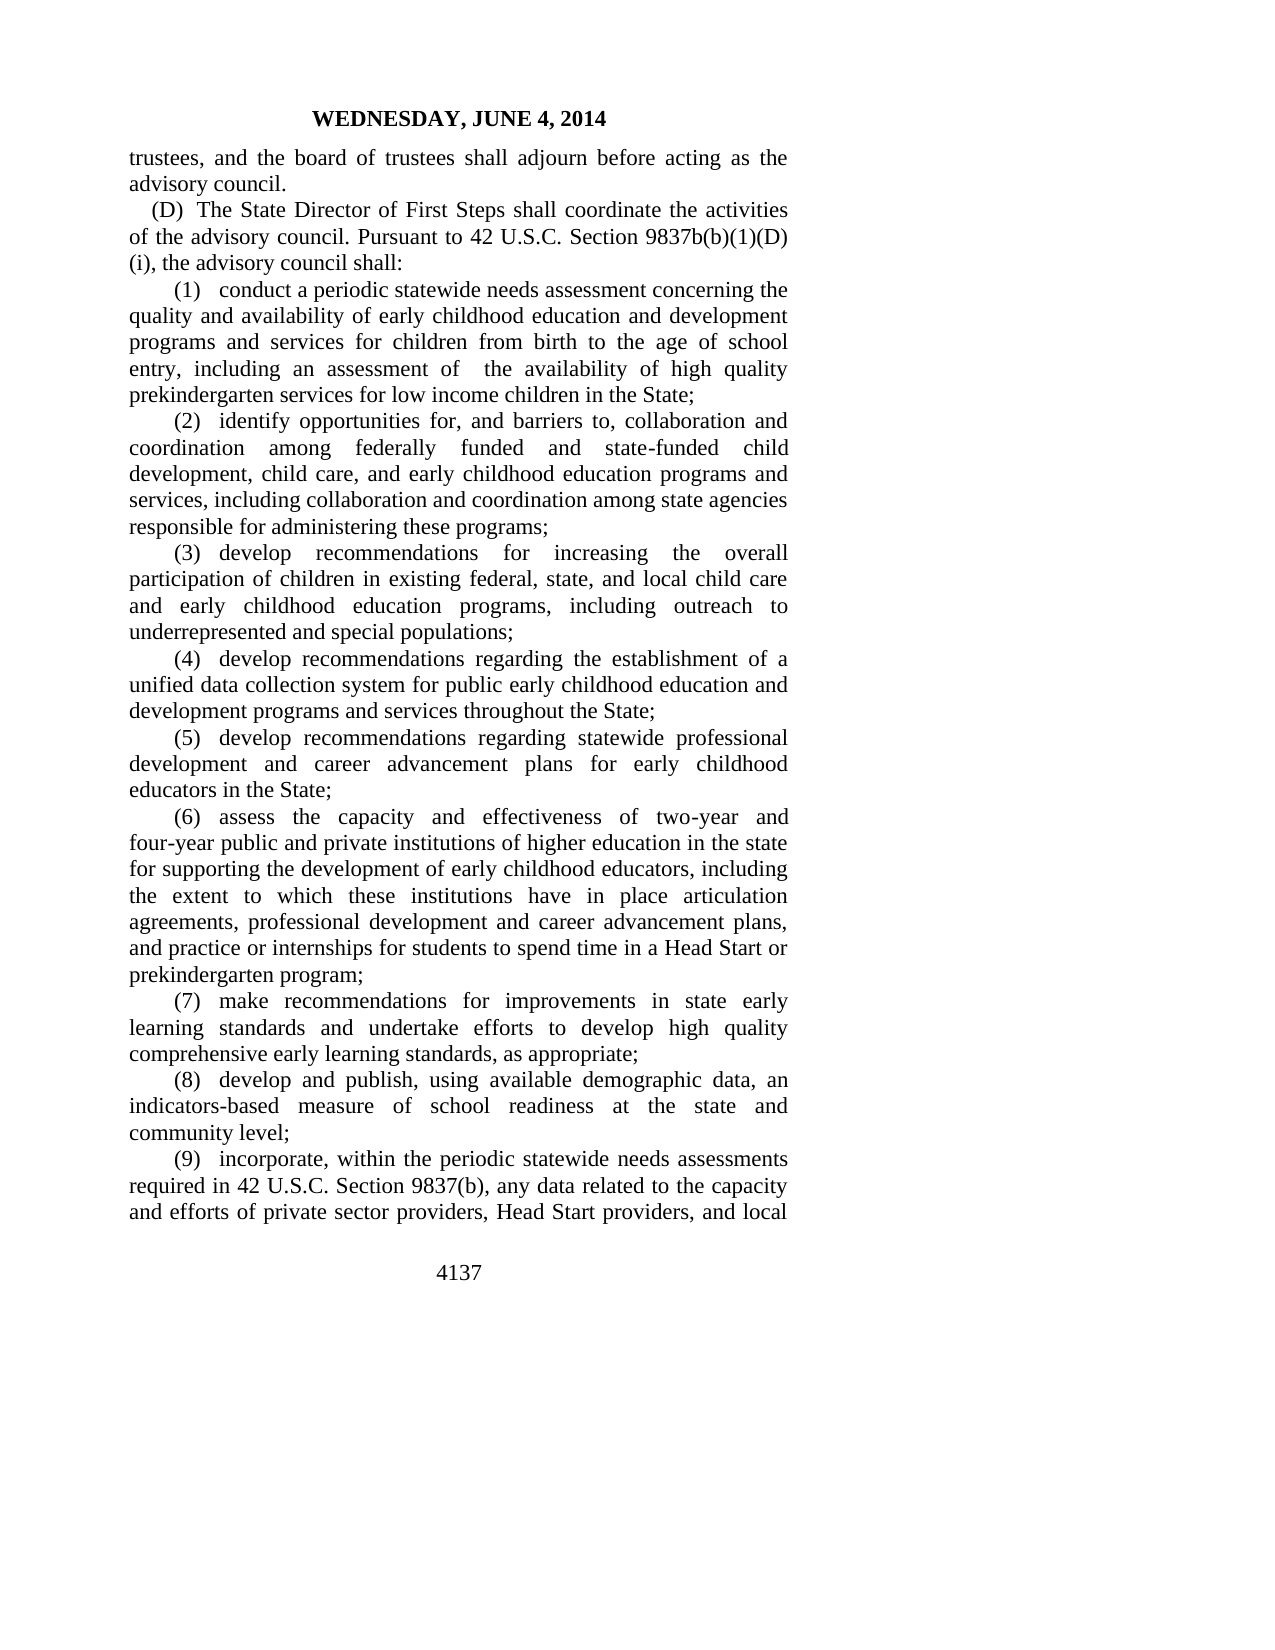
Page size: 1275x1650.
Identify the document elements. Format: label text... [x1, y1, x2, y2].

text (4) develop recommendations regarding the establishment of a unified data collection system for public early childhood education and development programs and services throughout the State; [129, 644, 789, 724]
text (8) develop and publish, using available demographic data, an indicators-based measure of school readiness at the state and community level; [129, 1066, 789, 1145]
text (6) assess the capacity and effectiveness of two-year and four-year public and private institutions of higher education in the state for supporting the development of early childhood educators, including the extent to which these institutions have in place articulation agreements, professional development and career advancement plans, and practice or internships for students to spend time in a Head Start or prekindergarten program; [129, 803, 789, 987]
text (3) develop recommendations for increasing the overall participation of children in existing federal, state, and local child care and early childhood education programs, including outreach to underrepresented and special populations; [129, 539, 789, 644]
text (5) develop recommendations regarding statewide professional development and career advancement plans for early childhood educators in the State; [129, 724, 789, 803]
text (2) identify opportunities for, and barriers to, collaboration and coordination among federally funded and state-funded child development, child care, and early childhood education programs and services, including collaboration and coordination among state agencies responsible for administering these programs; [129, 407, 789, 539]
text (D) The State Director of First Steps shall coordinate the activities of the advisory council. Pursuant to 42 U.S.C. Section 9837b(b)(1)(D)(i), the advisory council shall: [129, 197, 789, 276]
text (7) make recommendations for improvements in state early learning standards and undertake efforts to develop high quality comprehensive early learning standards, as appropriate; [129, 987, 789, 1066]
text (1) conduct a periodic statewide needs assessment concerning the quality and availability of early childhood education and development programs and services for children from birth to the age of school entry, including an assessment of the availability of high quality prekindergarten services for low income children in the State; [129, 276, 789, 407]
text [129, 1145, 789, 1224]
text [129, 144, 789, 197]
